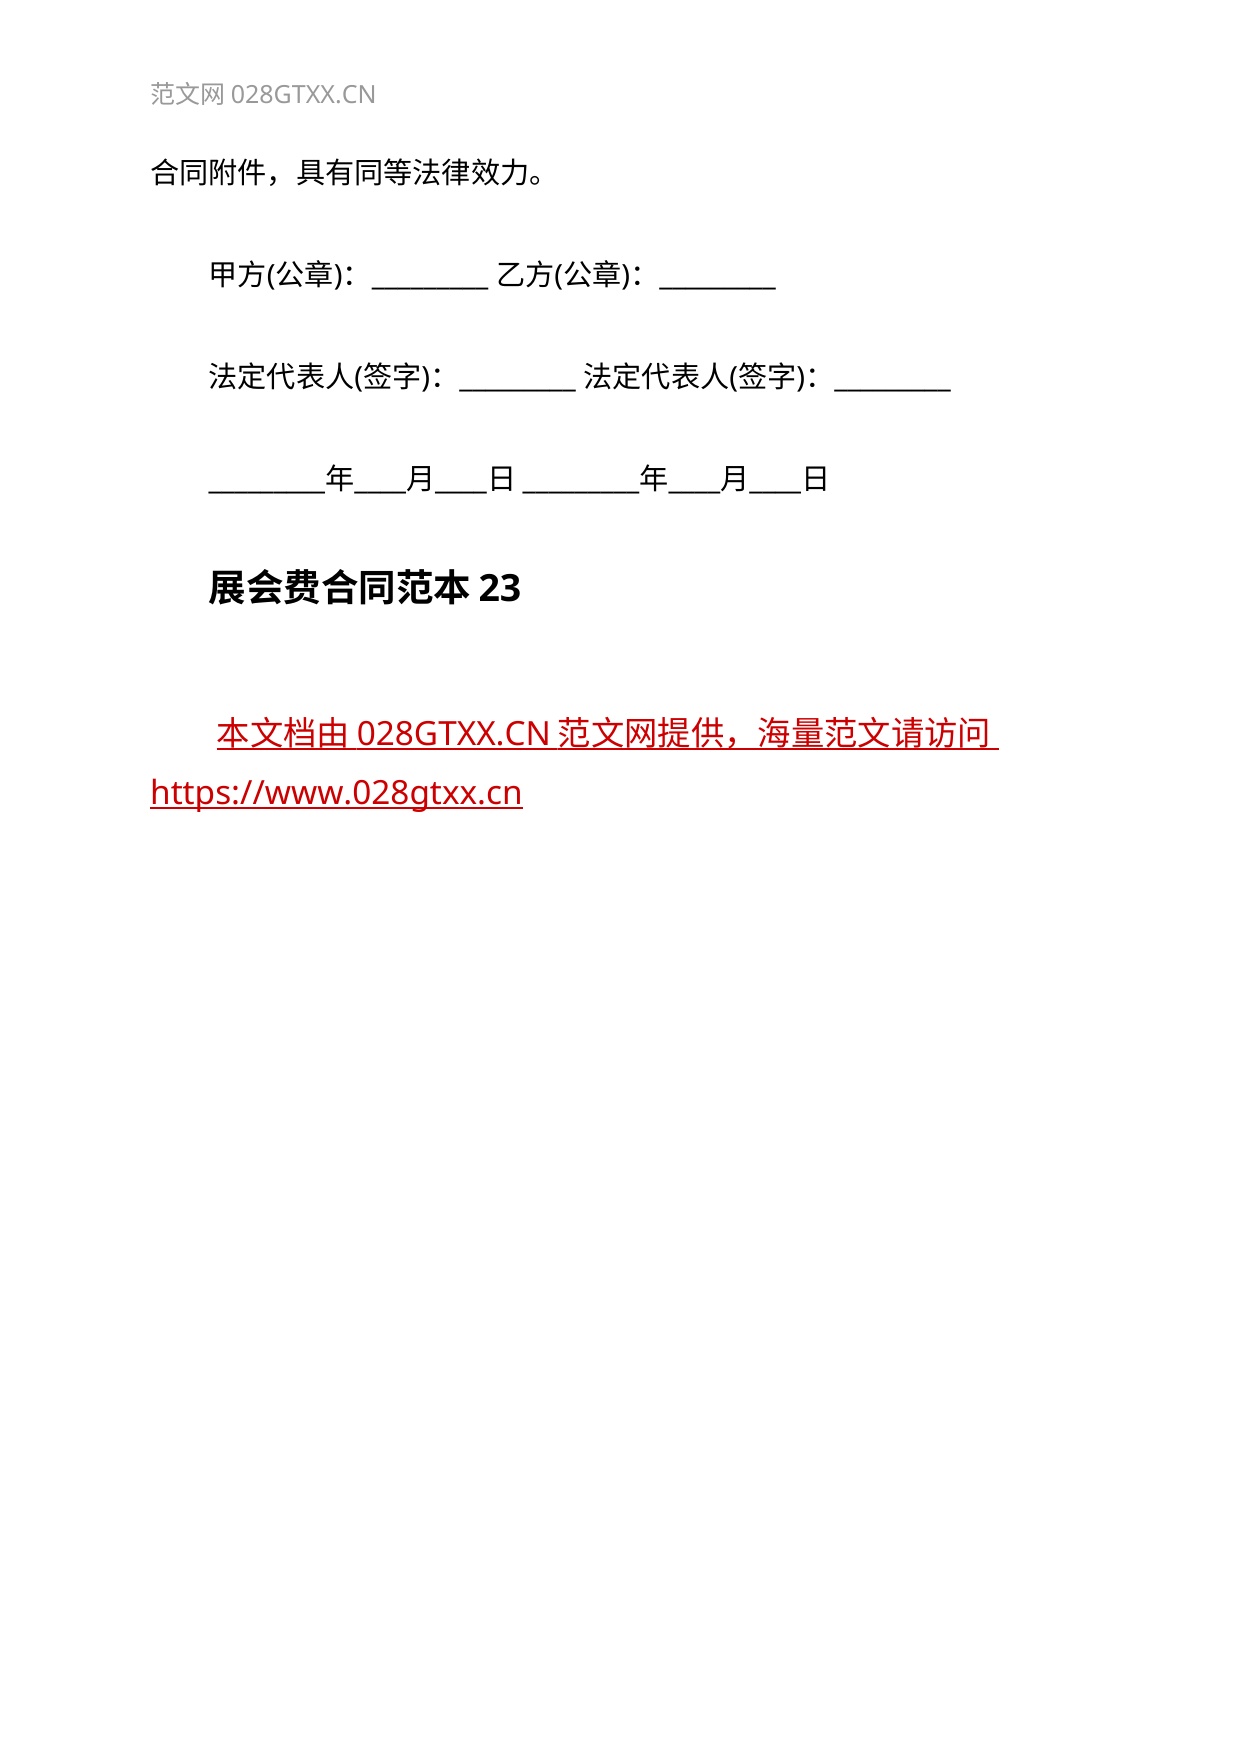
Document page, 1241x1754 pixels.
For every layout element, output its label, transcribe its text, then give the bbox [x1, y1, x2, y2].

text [150, 150, 1090, 192]
text 本文档由028GTXX.CN范文网提供，海量范文请访问 https://www.028gtxx.cn [150, 707, 1090, 814]
text 展会费合同范本23 [150, 558, 1090, 612]
text 甲方(公章)：_________ 乙方(公章)：_________ [150, 252, 1090, 294]
text 法定代表人(签字)：_________ 法定代表人(签字)：_________ [150, 354, 1090, 396]
text _________年____月____日 _________年____月____日 [150, 456, 1090, 498]
